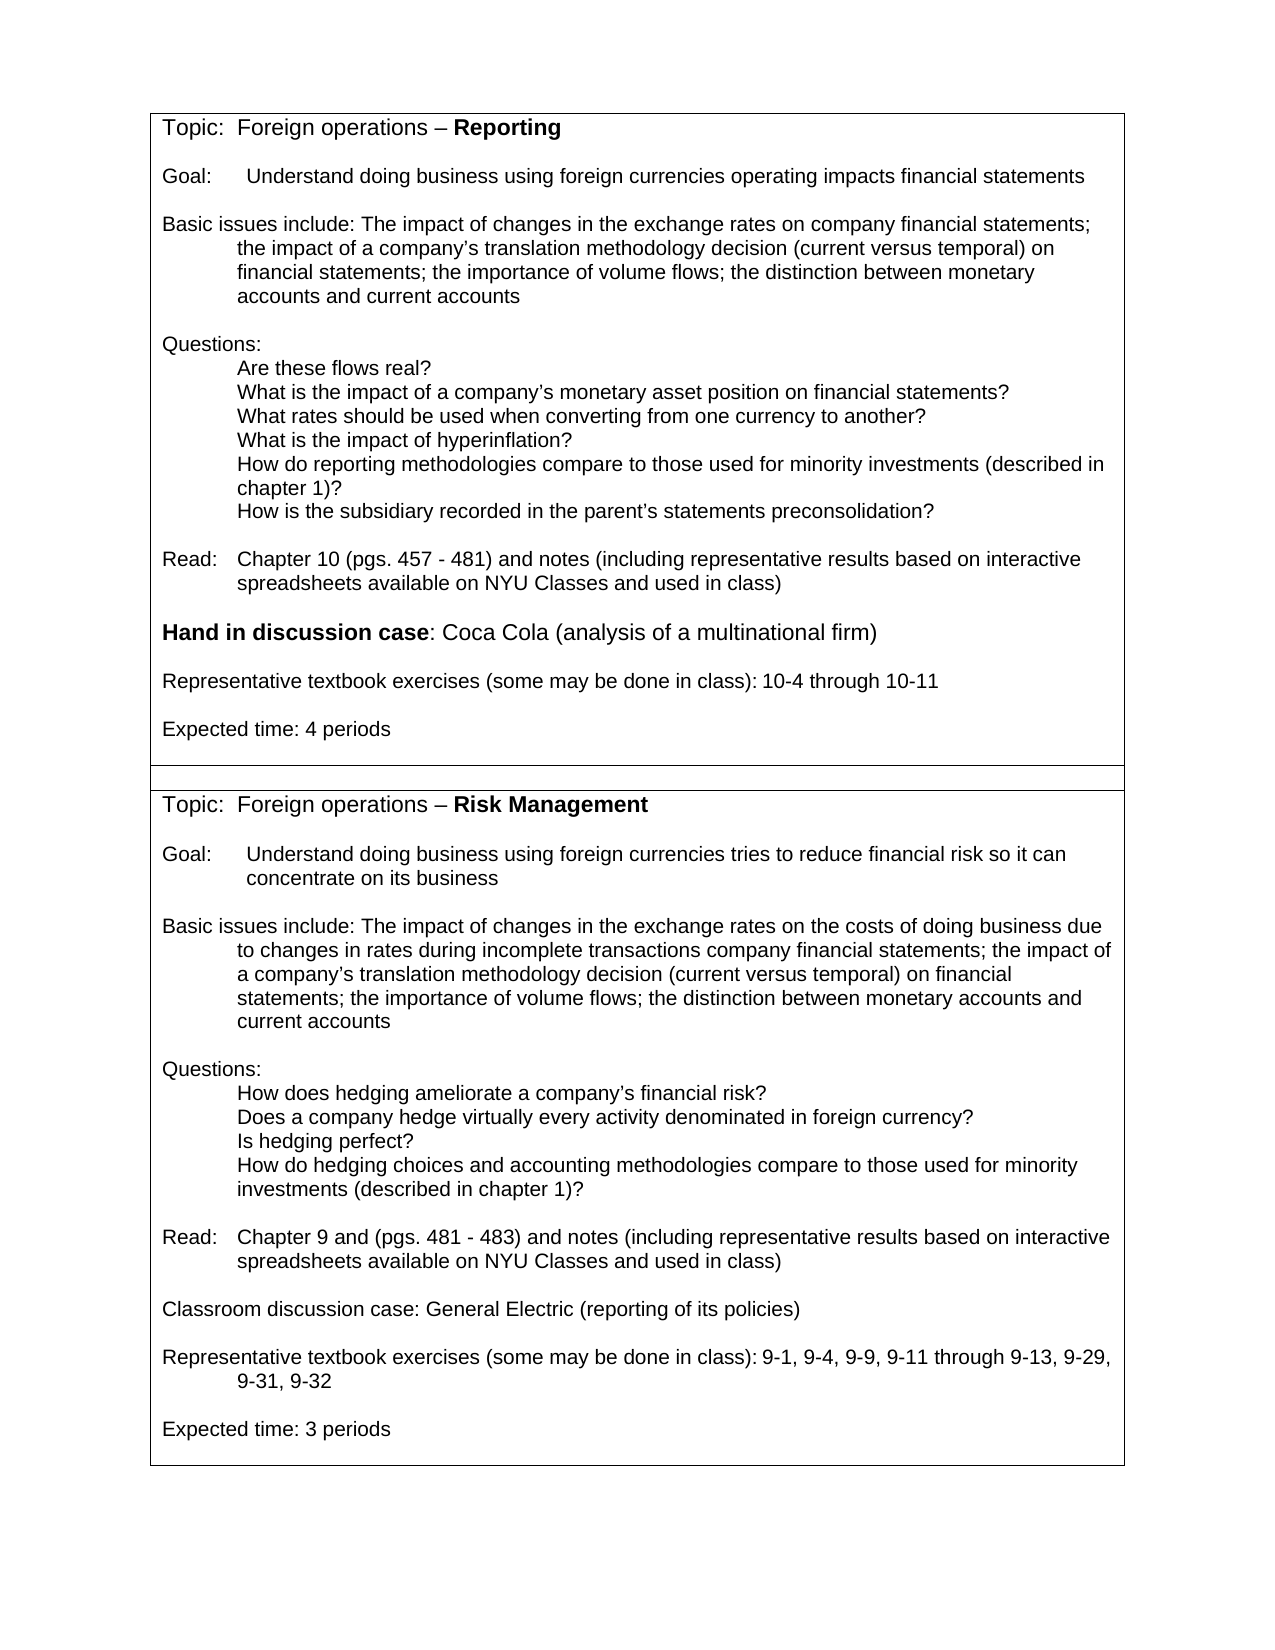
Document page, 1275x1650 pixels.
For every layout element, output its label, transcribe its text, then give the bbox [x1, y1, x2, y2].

table_cell Topic: Foreign operations – Risk Management Goal: Understand doing business using foreign currencies tries to reduce financial risk so it can concentrate on its business Basic issues include: The impact of changes in the exchange rates on the costs of doing business due to changes in rates during incomplete transactions company financial statements; the impact of a company’s translation methodology decision (current versus temporal) on financial statements; the importance of volume flows; the distinction between monetary accounts and current accounts Questions: How does hedging ameliorate a company’s financial risk? Does a company hedge virtually every activity denominated in foreign currency? Is hedging perfect? How do hedging choices and accounting methodologies compare to those used for minority investments (described in chapter 1)? Read: Chapter 9 and (pgs. 481 - 483) and notes (including representative results based on interactive spreadsheets available on NYU Classes and used in class) Classroom discussion case: General Electric (reporting of its policies) Representative textbook exercises (some may be done in class): 9-1, 9-4, 9-9, 9-11 through 9-13, 9-29, 9-31, 9-32 Expected time: 3 periods [151, 791, 1124, 1464]
table_header Topic: Foreign operations – Reporting Goal: Understand doing business using foreign currencies operating impacts financial statements Basic issues include: The impact of changes in the exchange rates on company financial statements; the impact of a company’s translation methodology decision (current versus temporal) on financial statements; the importance of volume flows; the distinction between monetary accounts and current accounts Questions: Are these flows real? What is the impact of a company’s monetary asset position on financial statements? What rates should be used when converting from one currency to another? What is the impact of hyperinflation? How do reporting methodologies compare to those used for minority investments (described in chapter 1)? How is the subsidiary recorded in the parent’s statements preconsolidation? Read: Chapter 10 (pgs. 457 - 481) and notes (including representative results based on interactive spreadsheets available on NYU Classes and used in class) Hand in discussion case: Coca Cola (analysis of a multinational firm) Representative textbook exercises (some may be done in class): 10-4 through 10-11 Expected time: 4 periods [151, 114, 1124, 765]
table_cell [151, 766, 1124, 790]
